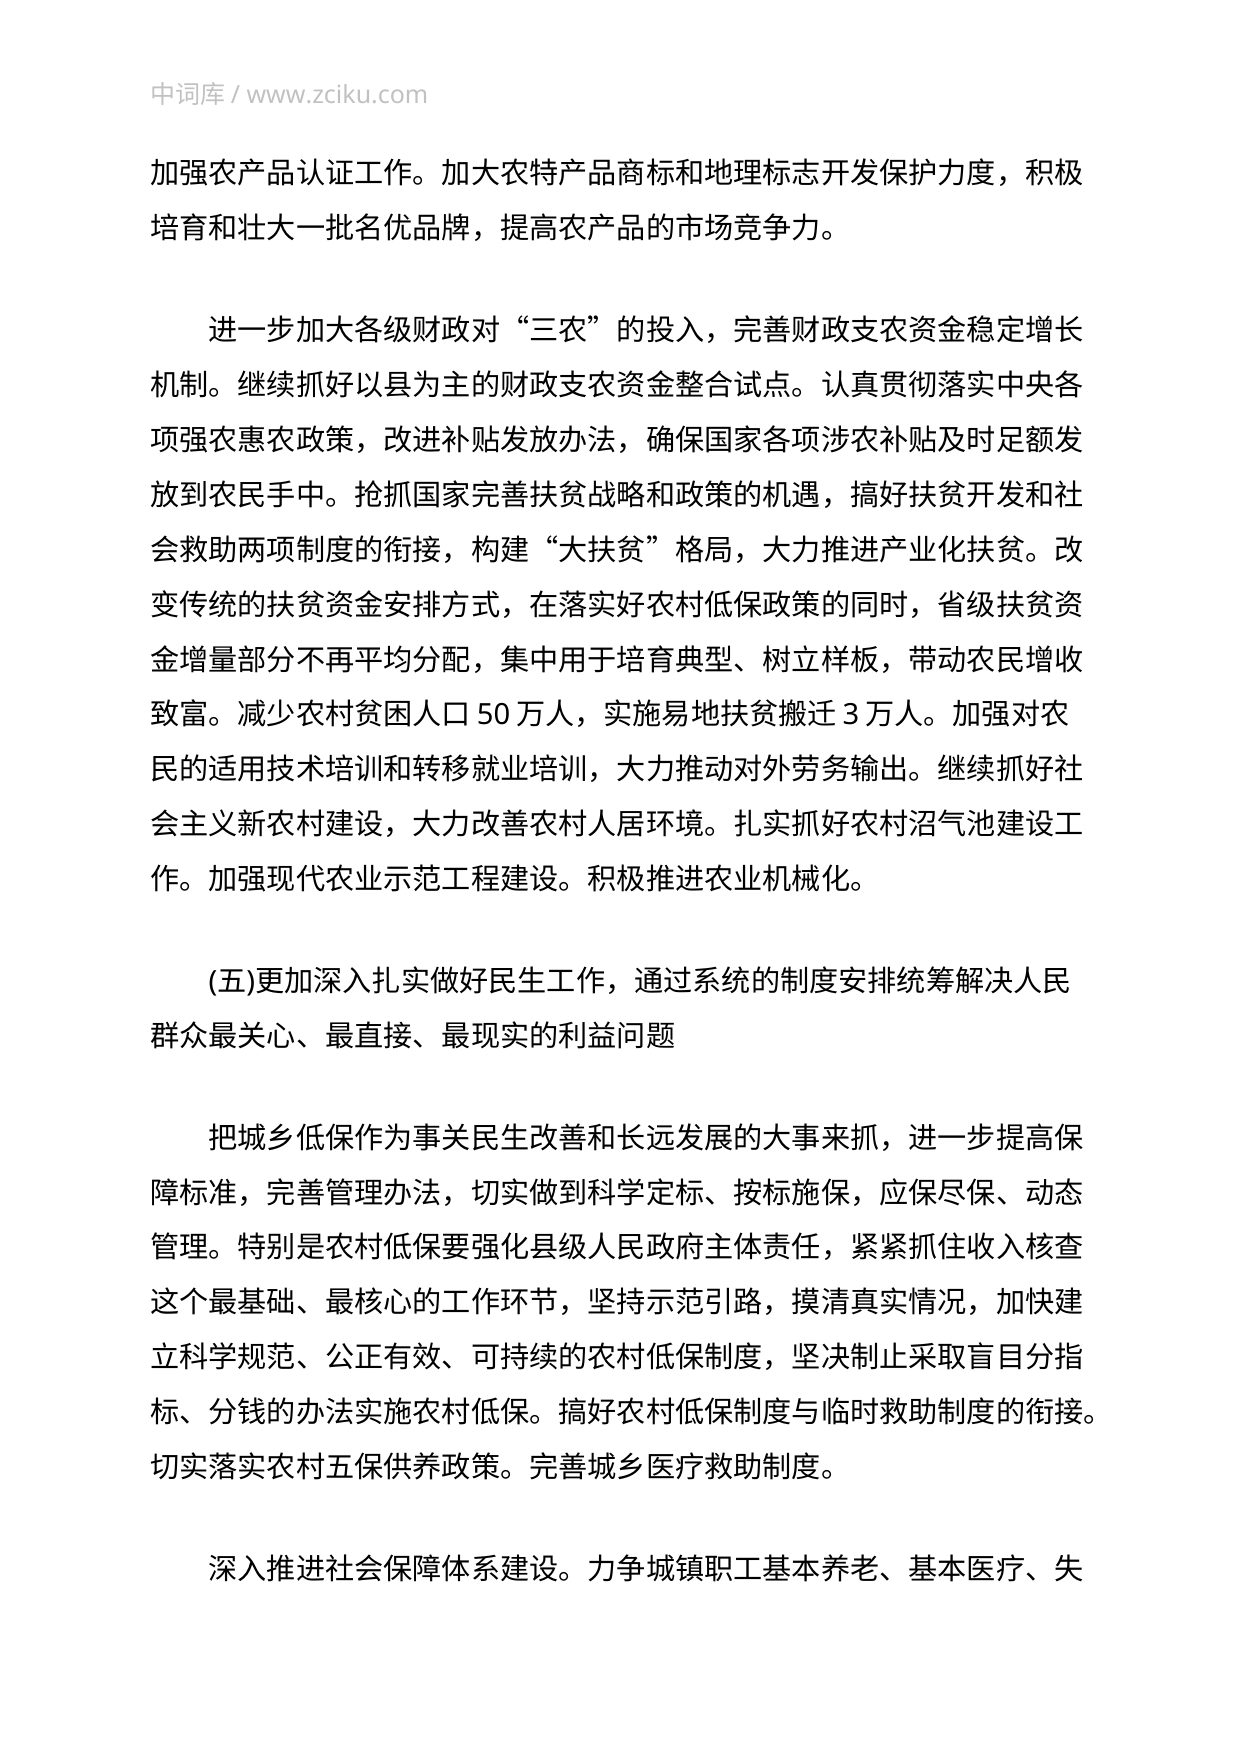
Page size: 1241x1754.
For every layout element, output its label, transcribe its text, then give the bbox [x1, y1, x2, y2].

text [150, 1545, 1090, 1588]
text 进一步加大各级财政对“三农”的投入，完善财政支农资金稳定增长机制。继续抓好以县为主的财政支农资金整合试点。认真贯彻落实中央各项强农惠农政策，改进补贴发放办法，确保国家各项涉农补贴及时足额发放到农民手中。抢抓国家完善扶贫战略和政策的机遇，搞好扶贫开发和社会救助两项制度的衔接，构建“大扶贫”格局，大力推进产业化扶贫。改变传统的扶贫资金安排方式，在落实好农村低保政策的同时，省级扶贫资金增量部分不再平均分配，集中用于培育典型、树立样板，带动农民增收致富。减少农村贫困人口50万人，实施易地扶贫搬迁3万人。加强对农民的适用技术培训和转移就业培训，大力推动对外劳务输出。继续抓好社会主义新农村建设，大力改善农村人居环境。扎实抓好农村沼气池建设工作。加强现代农业示范工程建设。积极推进农业机械化。 [150, 307, 1090, 898]
text (五)更加深入扎实做好民生工作，通过系统的制度安排统筹解决人民群众最关心、最直接、最现实的利益问题 [150, 957, 1090, 1055]
text 把城乡低保作为事关民生改善和长远发展的大事来抓，进一步提高保障标准，完善管理办法，切实做到科学定标、按标施保，应保尽保、动态管理。特别是农村低保要强化县级人民政府主体责任，紧紧抓住收入核查这个最基础、最核心的工作环节，坚持示范引路，摸清真实情况，加快建立科学规范、公正有效、可持续的农村低保制度，坚决制止采取盲目分指标、分钱的办法实施农村低保。搞好农村低保制度与临时救助制度的衔接。切实落实农村五保供养政策。完善城乡医疗救助制度。 [150, 1114, 1090, 1486]
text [150, 150, 1090, 247]
